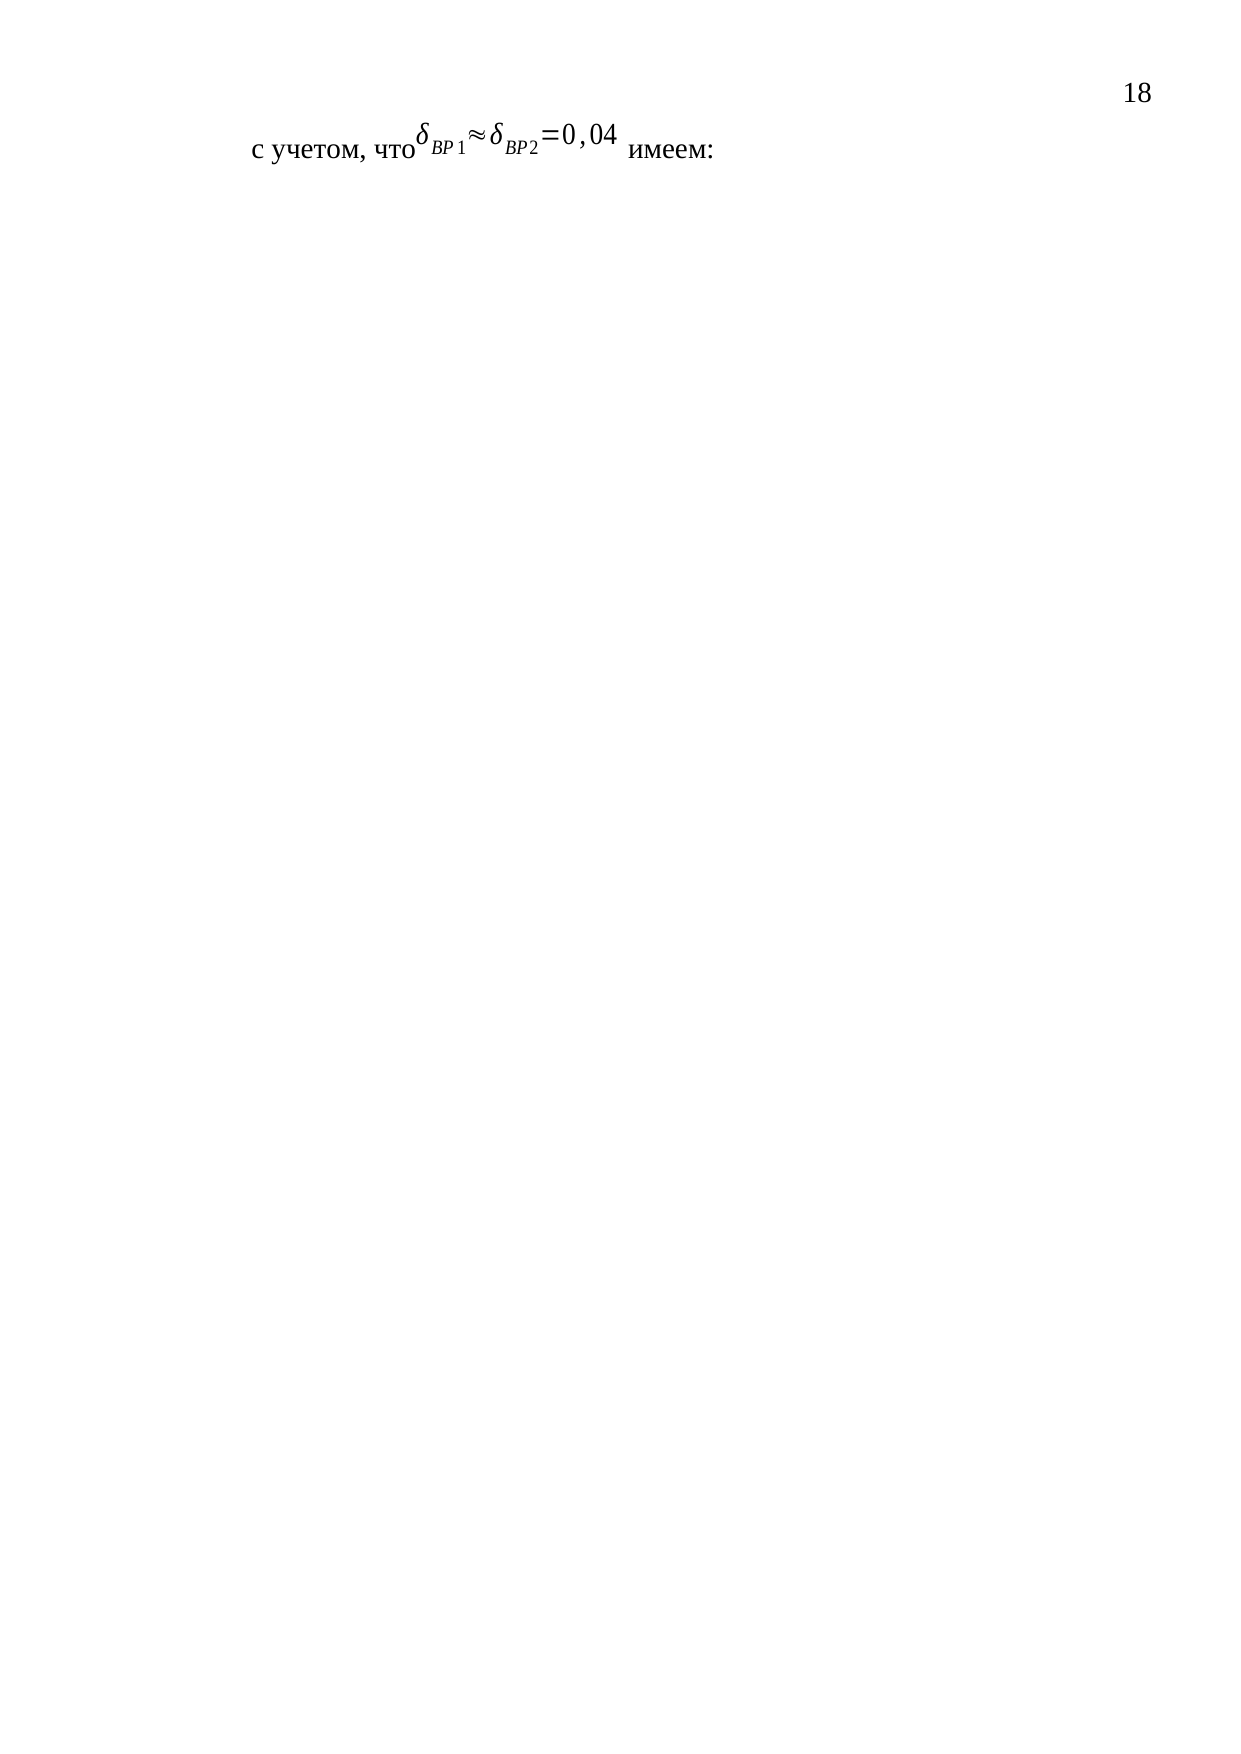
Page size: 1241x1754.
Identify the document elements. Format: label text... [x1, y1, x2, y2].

text с учетом, что имеем: [177, 118, 1152, 165]
